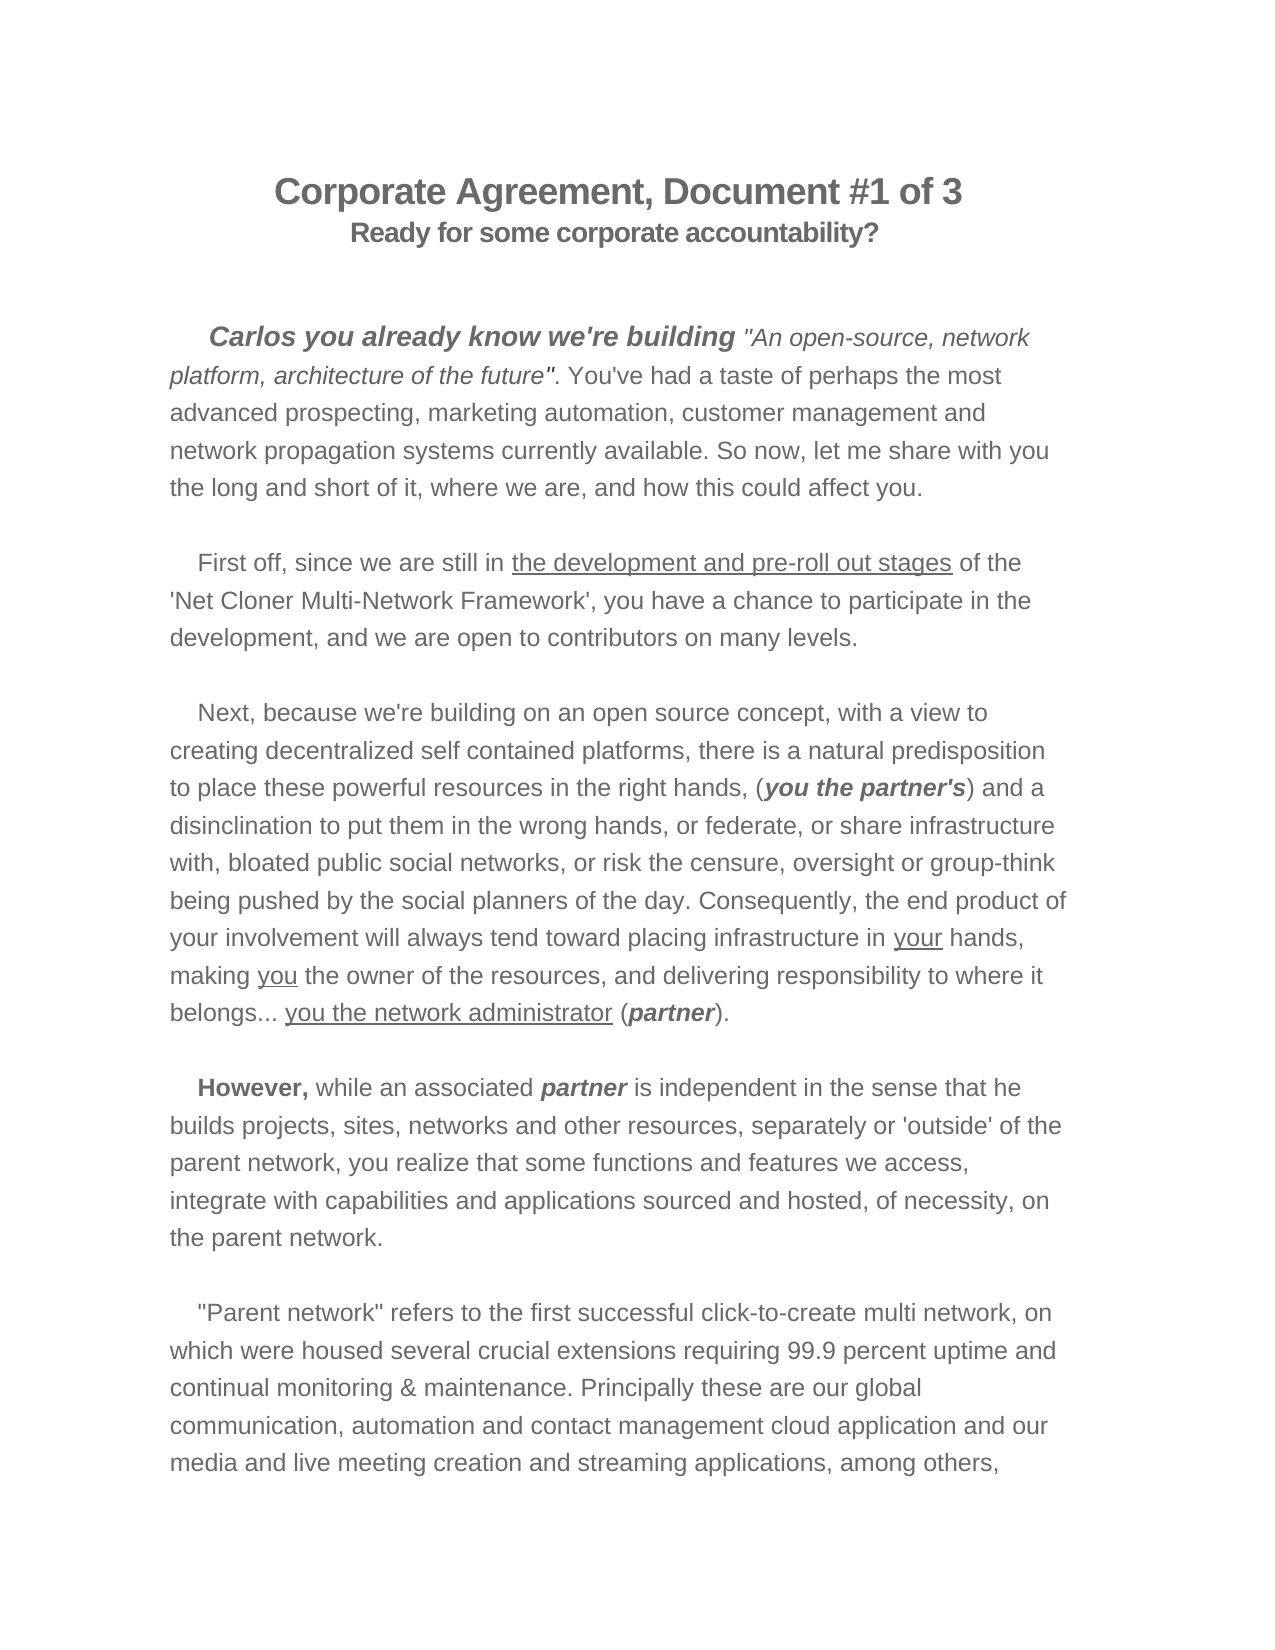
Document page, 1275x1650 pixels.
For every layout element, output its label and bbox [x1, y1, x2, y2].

table_header [150, 150, 1087, 1497]
